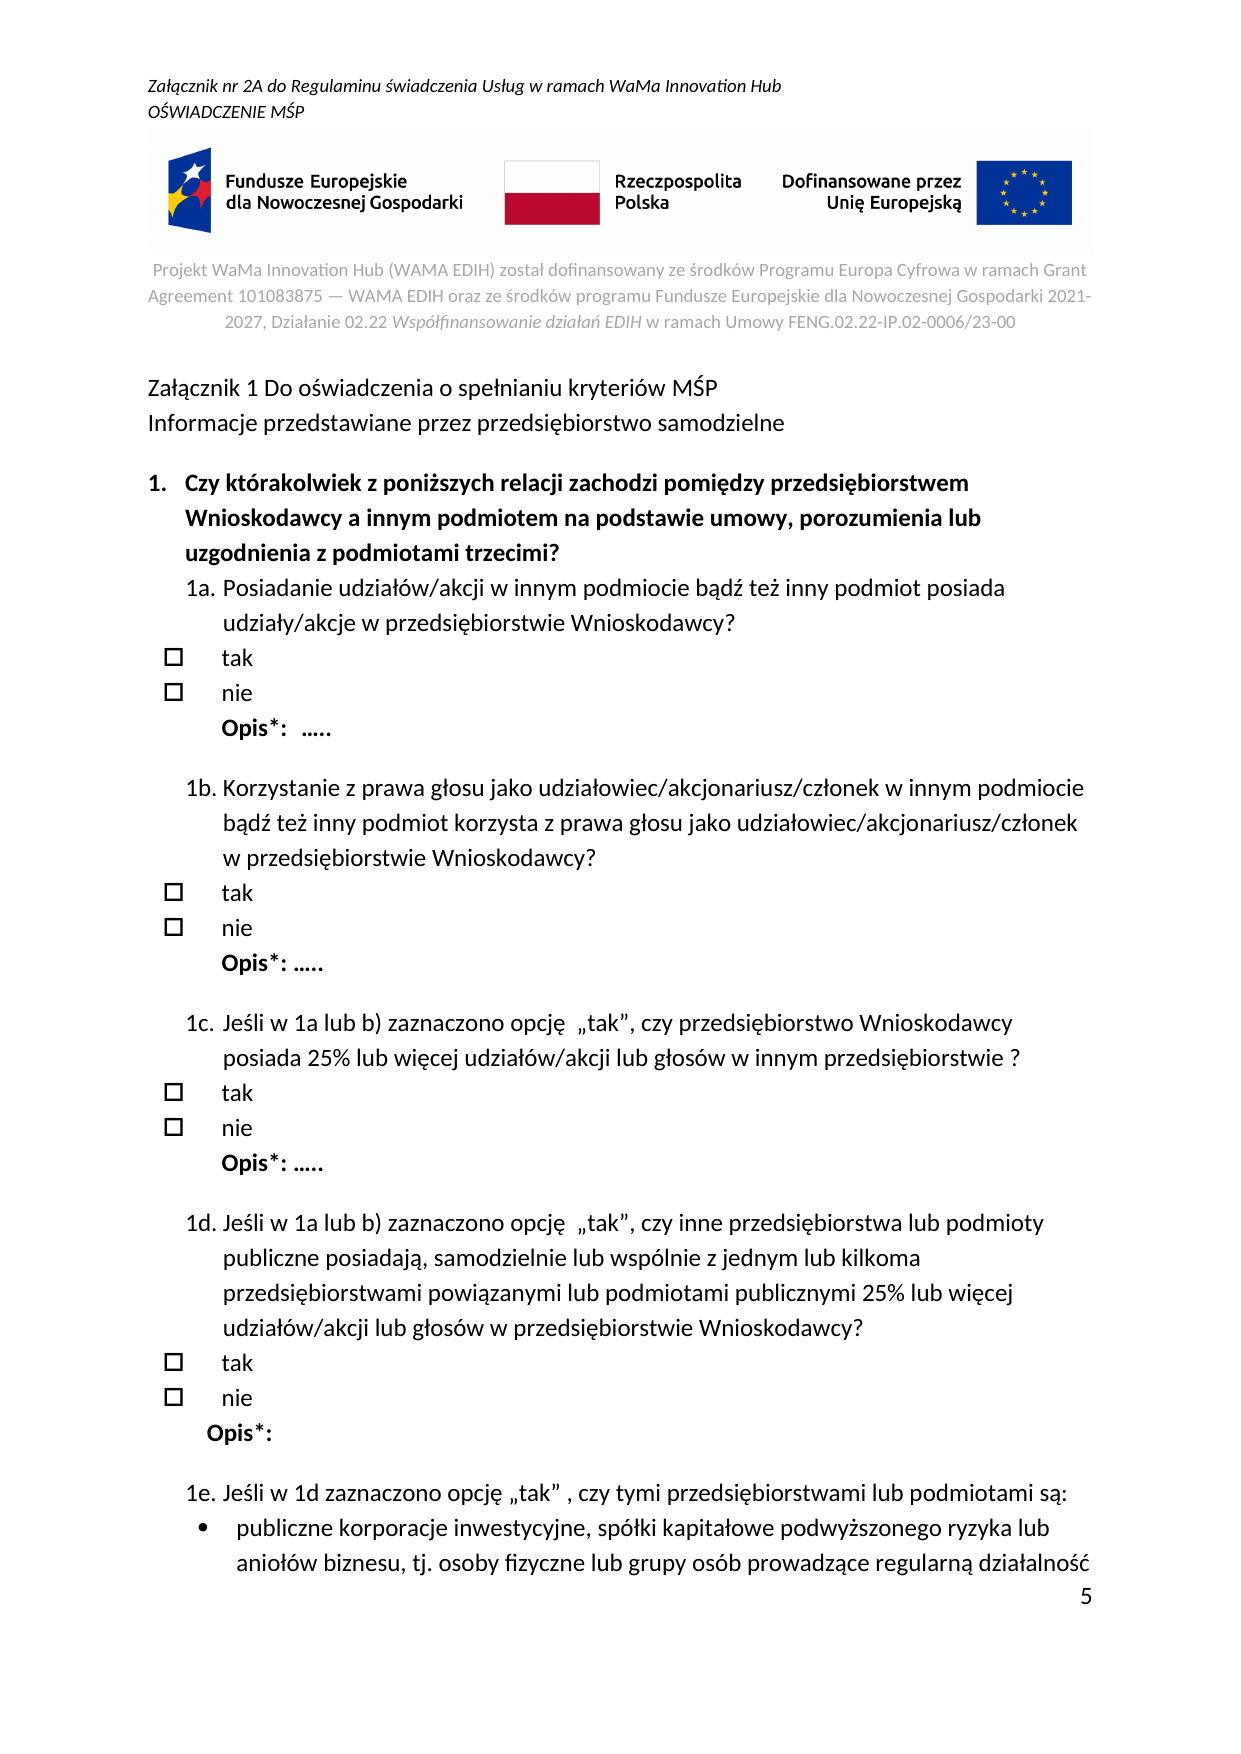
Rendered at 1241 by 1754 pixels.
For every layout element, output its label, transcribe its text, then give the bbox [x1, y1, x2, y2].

list Jeśli w 1a lub b) zaznaczono opcję „tak”, czy inne przedsiębiorstwa lub podmioty publiczne posiadają, samodzielnie lub wspólnie z jednym lub kilkoma przedsiębiorstwami powiązanymi lub podmiotami publicznymi 25% lub więcej udziałów/akcji lub głosów w przedsiębiorstwie Wnioskodawcy? [185, 1207, 1093, 1342]
list nie [162, 1382, 1093, 1412]
text Opis*: ….. [221, 712, 1093, 742]
list Czy którakolwiek z poniższych relacji zachodzi pomiędzy przedsiębiorstwem Wnioskodawcy a innym podmiotem na podstawie umowy, porozumienia lub uzgodnienia z podmiotami trzecimi? [148, 467, 1093, 567]
text Opis*: [207, 1417, 1093, 1447]
list Jeśli w 1a lub b) zaznaczono opcję „tak”, czy przedsiębiorstwo Wnioskodawcy posiada 25% lub więcej udziałów/akcji lub głosów w innym przedsiębiorstwie ? [185, 1007, 1093, 1072]
subtitle Załącznik 1 Do oświadczenia o spełnianiu kryteriów MŚP [148, 372, 1093, 402]
text Opis*: ….. [221, 947, 1093, 977]
list nie [162, 1112, 1093, 1142]
list tak [162, 877, 1093, 907]
list tak [162, 1347, 1093, 1377]
list Posiadanie udziałów/akcji w innym podmiocie bądź też inny podmiot posiada udziały/akcje w przedsiębiorstwie Wnioskodawcy? [185, 572, 1093, 637]
text Informacje przedstawiane przez przedsiębiorstwo samodzielne [148, 407, 1093, 437]
text Opis*: ….. [221, 1147, 1093, 1177]
list tak [162, 642, 1093, 672]
picture [147, 126, 1093, 254]
list Korzystanie z prawa głosu jako udziałowiec/akcjonariusz/członek w innym podmiocie bądź też inny podmiot korzysta z prawa głosu jako udziałowiec/akcjonariusz/członek w przedsiębiorstwie Wnioskodawcy? [185, 772, 1093, 872]
list nie [162, 912, 1093, 942]
list Jeśli w 1d zaznaczono opcję „tak” , czy tymi przedsiębiorstwami lub podmiotami są: [185, 1477, 1093, 1507]
list tak [162, 1077, 1093, 1107]
list nie [162, 677, 1093, 707]
